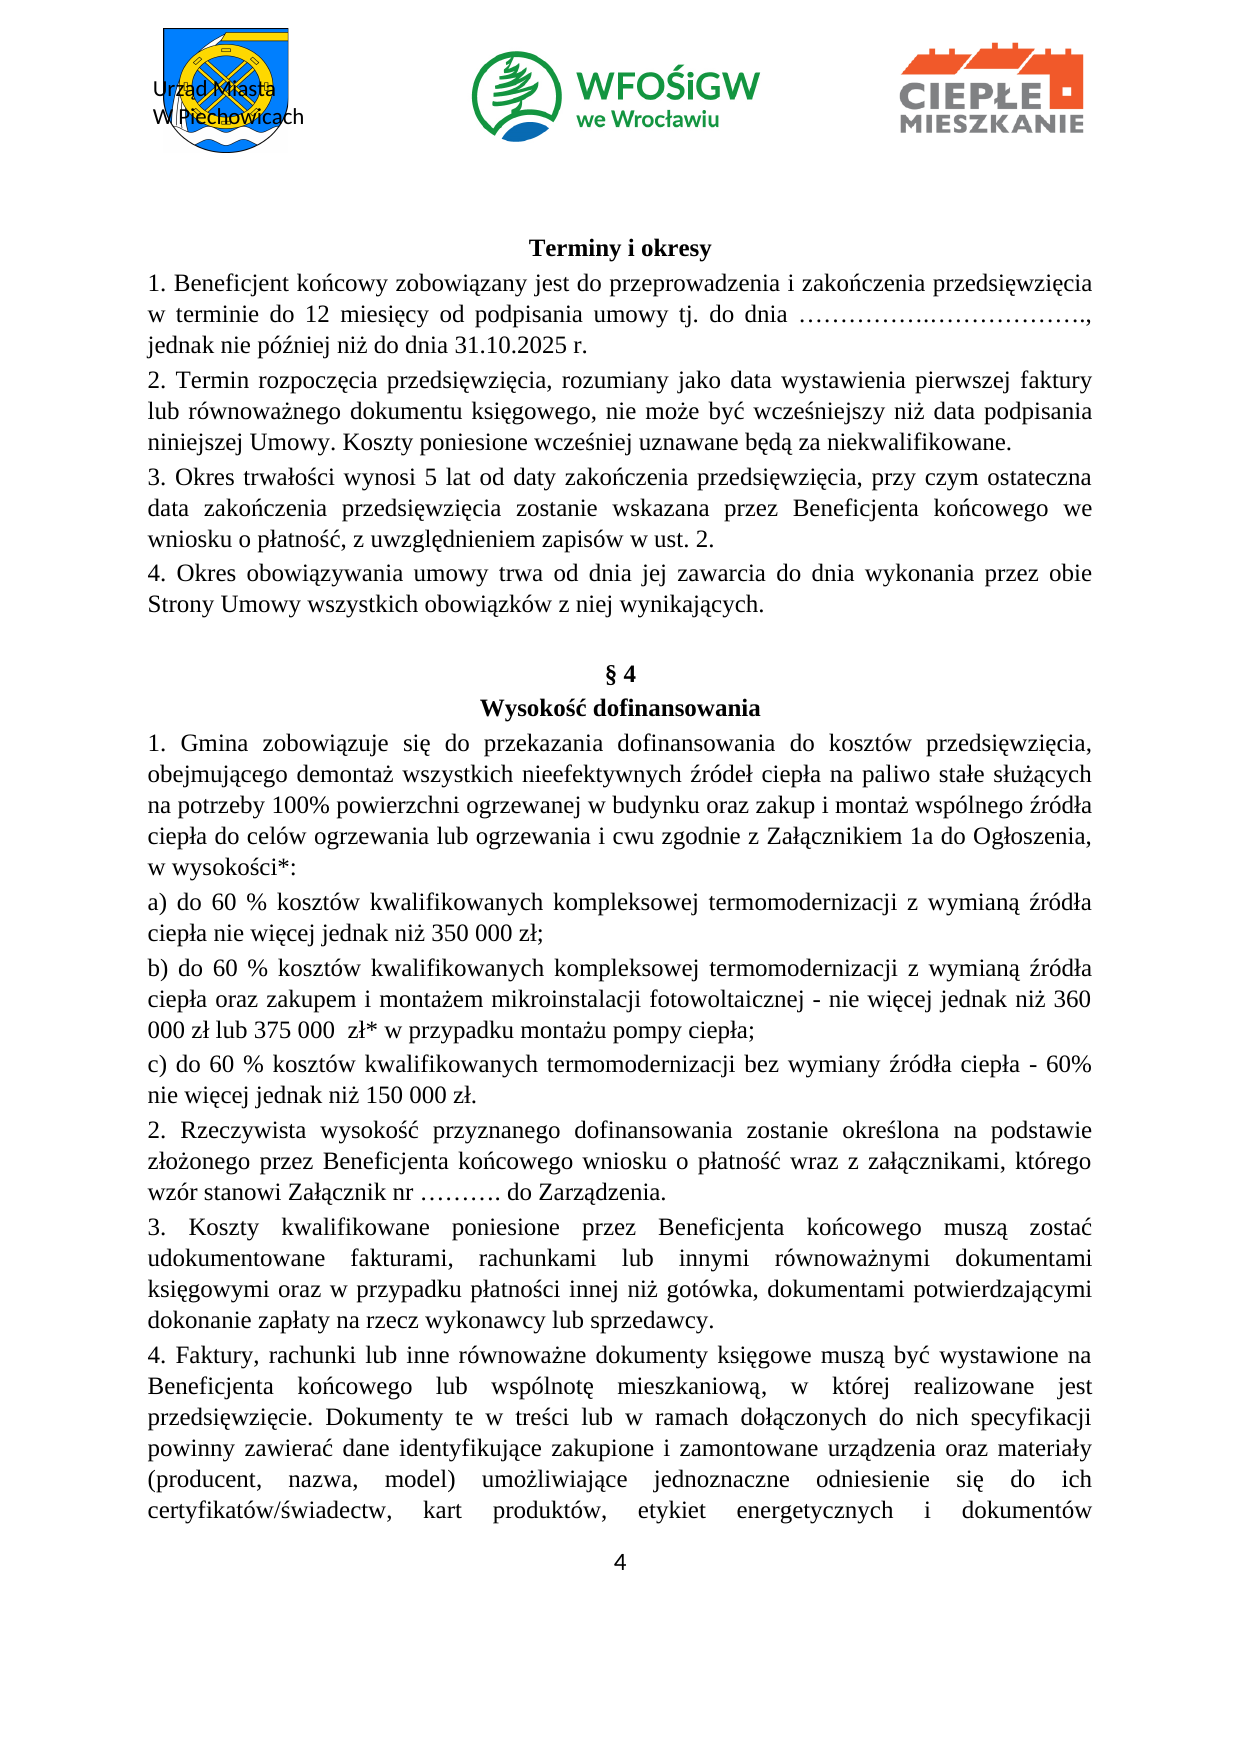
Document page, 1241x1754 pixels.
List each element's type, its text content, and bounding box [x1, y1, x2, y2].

picture [163, 28, 289, 153]
text b) do 60 % kosztów kwalifikowanych kompleksowej termomodernizacji z wymianą źródła ciepła oraz zakupem i montażem mikroinstalacji fotowoltaicznej - nie więcej jednak niż 360 000 zł lub 375 000 zł* w przypadku montażu pompy ciepła; [147, 953, 1093, 1043]
text c) do 60 % kosztów kwalifikowanych termomodernizacji bez wymiany źródła ciepła - 60% nie więcej jednak niż 150 000 zł. [147, 1049, 1093, 1109]
picture [457, 42, 765, 154]
text 1. Beneficjent końcowy zobowiązany jest do przeprowadzenia i zakończenia przedsięwzięcia w terminie do 12 miesięcy od podpisania umowy tj. do dnia …………….………………., jednak nie później niż do dnia 31.10.2025 r. [147, 268, 1093, 359]
text Terminy i okresy [147, 233, 1093, 262]
text 2. Rzeczywista wysokość przyznanego dofinansowania zostanie określona na podstawie złożonego przez Beneficjenta końcowego wniosku o płatność wraz z załącznikami, którego wzór stanowi Załącznik nr ………. do Zarządzenia. [147, 1115, 1093, 1206]
text Wysokość dofinansowania [147, 693, 1093, 722]
text § 4 [147, 659, 1093, 687]
picture [899, 42, 1084, 133]
text 3. Okres trwałości wynosi 5 lat od daty zakończenia przedsięwzięcia, przy czym ostateczna data zakończenia przedsięwzięcia zostanie wskazana przez Beneficjenta końcowego we wniosku o płatność, z uwzględnieniem zapisów w ust. 2. [147, 462, 1093, 552]
text a) do 60 % kosztów kwalifikowanych kompleksowej termomodernizacji z wymianą źródła ciepła nie więcej jednak niż 350 000 zł; [147, 887, 1093, 947]
text 1. Gmina zobowiązuje się do przekazania dofinansowania do kosztów przedsięwzięcia, obejmującego demontaż wszystkich nieefektywnych źródeł ciepła na paliwo stałe służących na potrzeby 100% powierzchni ogrzewanej w budynku oraz zakup i montaż wspólnego źródła ciepła do celów ogrzewania lub ogrzewania i cwu zgodnie z Załącznikiem 1a do Ogłoszenia, w wysokości*: [147, 728, 1093, 881]
text 2. Termin rozpoczęcia przedsięwzięcia, rozumiany jako data wystawienia pierwszej faktury lub równoważnego dokumentu księgowego, nie może być wcześniejszy niż data podpisania niniejszej Umowy. Koszty poniesione wcześniej uznawane będą za niekwalifikowane. [147, 365, 1093, 456]
text 3. Koszty kwalifikowane poniesione przez Beneficjenta końcowego muszą zostać udokumentowane fakturami, rachunkami lub innymi równoważnymi dokumentami księgowymi oraz w przypadku płatności innej niż gotówka, dokumentami potwierdzającymi dokonanie zapłaty na rzecz wykonawcy lub sprzedawcy. [147, 1212, 1093, 1334]
text 4. Okres obowiązywania umowy trwa od dnia jej zawarcia do dnia wykonania przez obie Strony Umowy wszystkich obowiązków z niej wynikających. [147, 558, 1093, 618]
